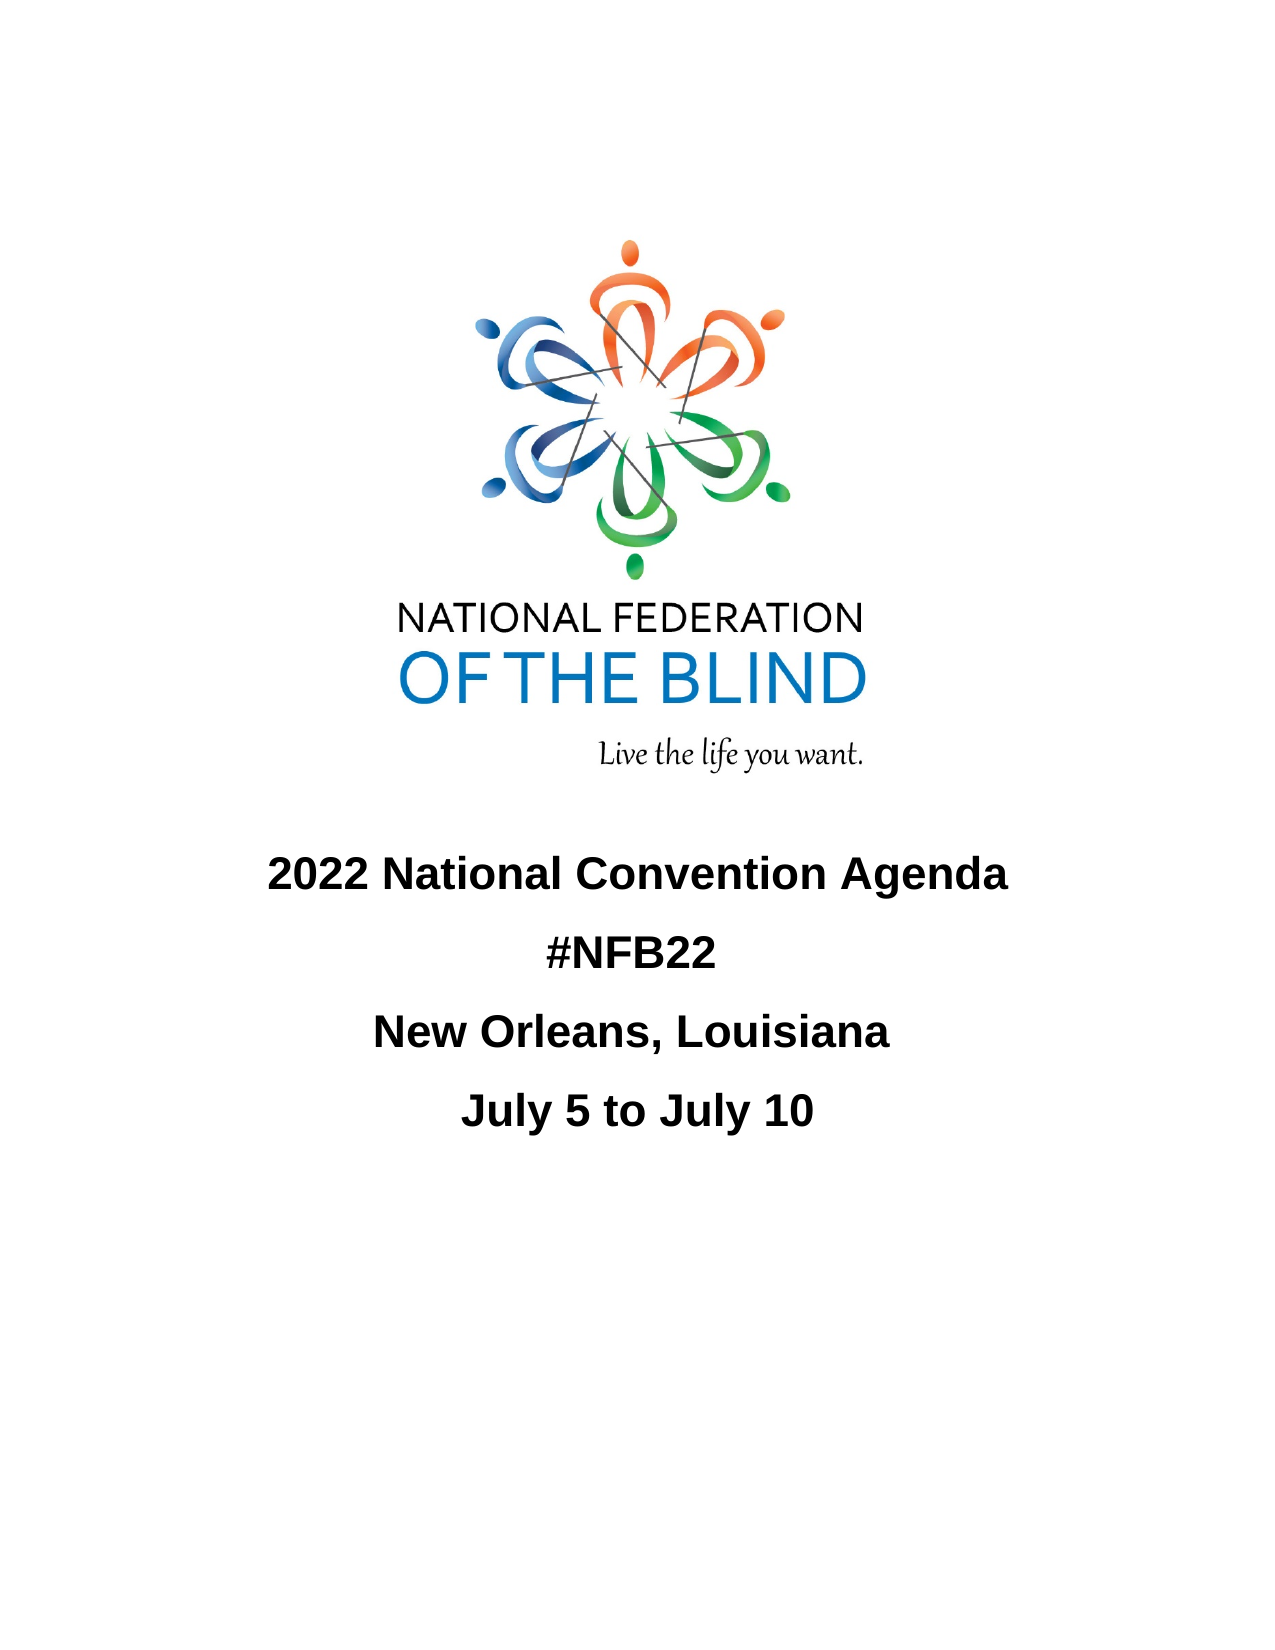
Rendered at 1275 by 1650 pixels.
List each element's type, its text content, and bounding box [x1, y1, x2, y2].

subtitle 2022 National Convention Agenda #NFB22 New Orleans, Louisiana July 5 to July 10 [75, 846, 1200, 1136]
picture [381, 224, 880, 790]
